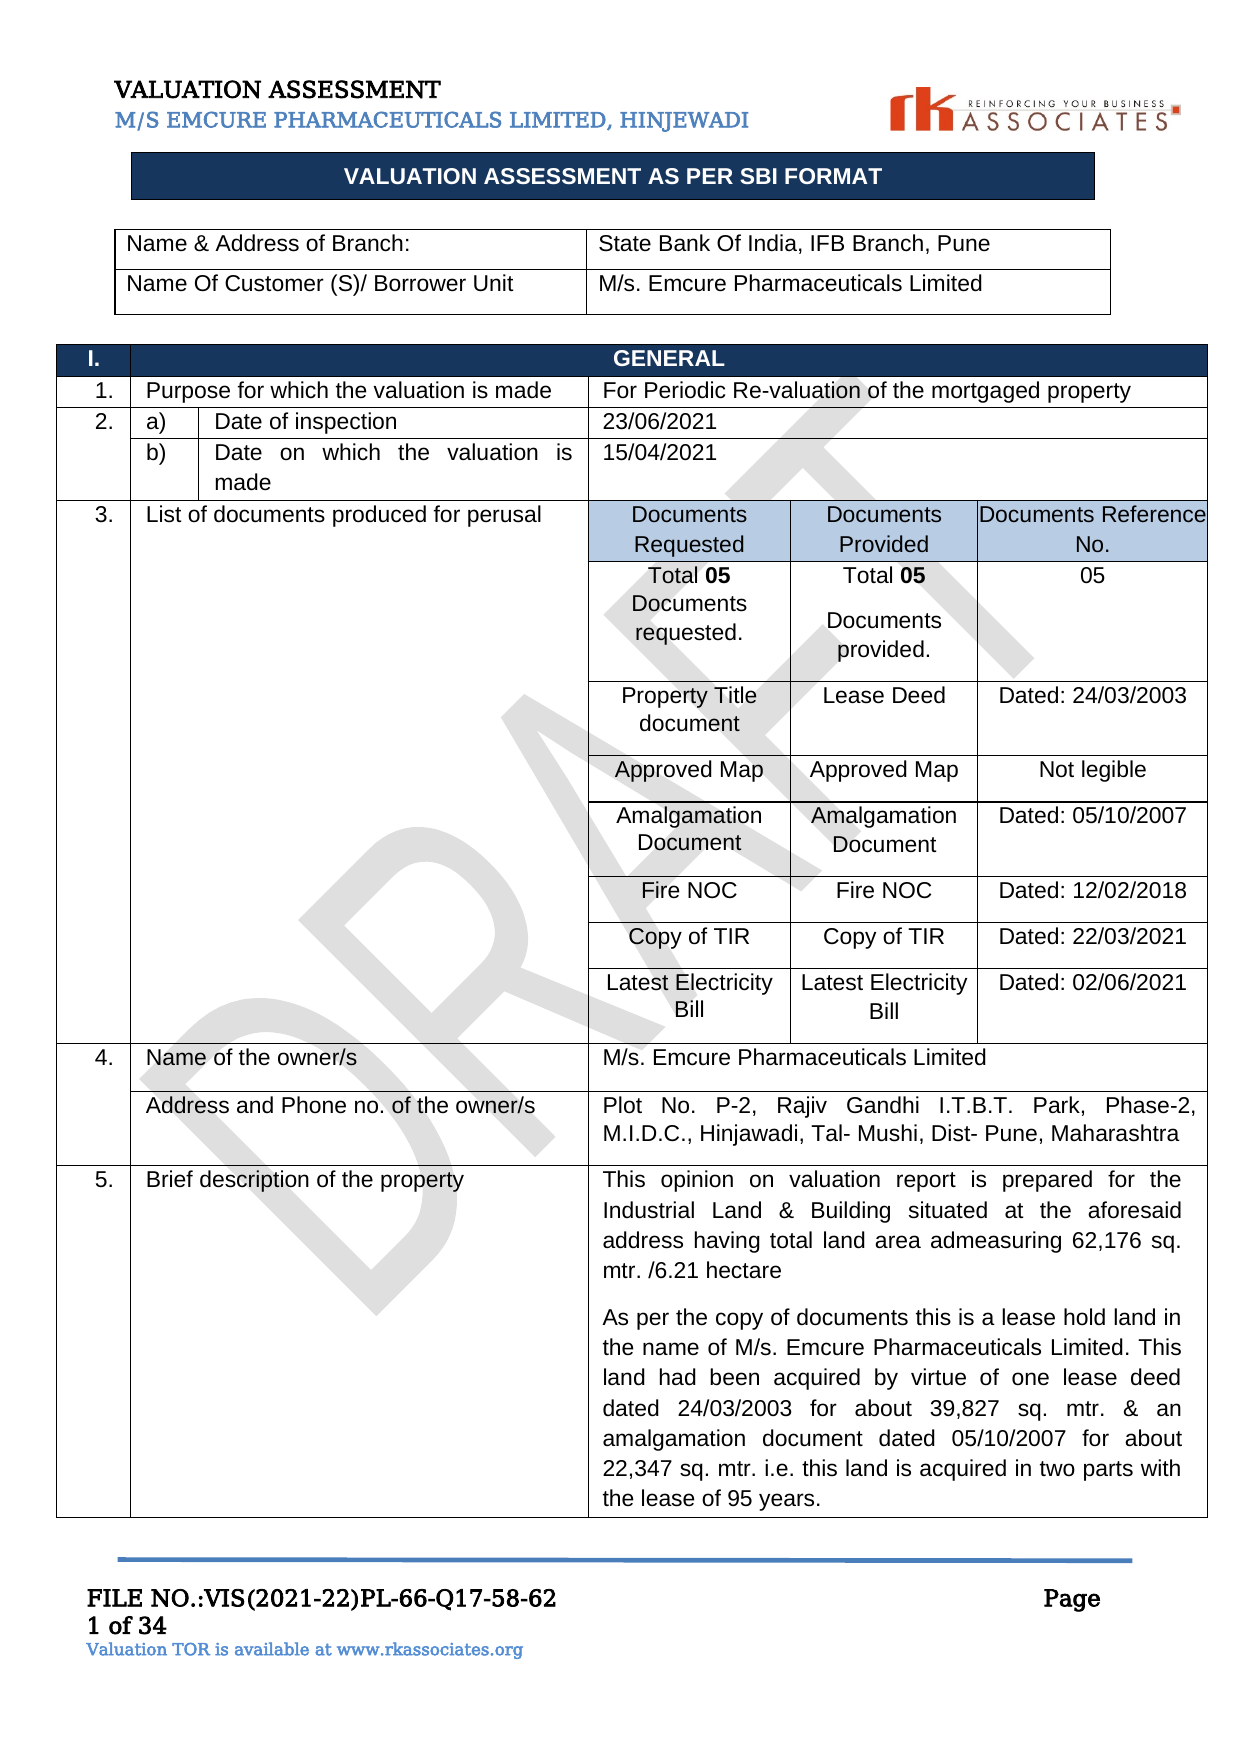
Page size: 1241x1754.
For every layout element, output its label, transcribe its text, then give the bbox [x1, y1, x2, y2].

table_cell [57, 1044, 130, 1165]
table_cell [589, 501, 790, 561]
table_cell M/s. Emcure Pharmaceuticals Limited [587, 270, 1110, 313]
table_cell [589, 1166, 1207, 1517]
table_cell Date of inspection [199, 408, 588, 438]
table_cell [131, 1166, 588, 1517]
table_cell 05 [978, 562, 1207, 681]
table_cell [589, 377, 1207, 407]
table_cell [57, 501, 130, 1043]
table_cell Latest Electricity Bill [589, 969, 790, 1043]
table_header GENERAL [131, 345, 1207, 376]
table_header State Bank Of India, IFB Branch, Pune [587, 230, 1110, 269]
table_cell Dated: 12/02/2018 [978, 877, 1207, 922]
table_cell [57, 377, 130, 407]
table_cell [978, 501, 1207, 561]
table_cell Total Documents requested. [589, 562, 790, 681]
table_cell Not legible [978, 756, 1207, 801]
table_header VALUATION ASSESSMENT AS PER FORMAT [132, 153, 1094, 199]
table_cell Name of the owner/s [131, 1044, 588, 1091]
table_cell Date on which the valuation is made [199, 439, 588, 499]
table_cell Name Of Customer (S)/ Borrower Unit [116, 270, 586, 313]
table_cell Purpose for which the valuation is made [131, 377, 588, 407]
table_cell [589, 408, 1207, 438]
table_cell [57, 1166, 130, 1517]
table_cell Total Documents provided. [791, 562, 977, 681]
table_cell [131, 439, 198, 499]
table_cell Dated: 02/06/2021 [978, 969, 1207, 1043]
table_cell Latest Electricity Bill [791, 969, 977, 1043]
table_cell Dated: 05/10/2007 [978, 803, 1207, 876]
table_cell [131, 408, 198, 438]
table_cell [791, 501, 977, 561]
table_cell M/s. Emcure Pharmaceuticals Limited [589, 1044, 1207, 1091]
table_cell Plot No. P-2, Rajiv Gandhi I.T.B.T. Park, Phase-2, M.I.D.C., Hinjawadi, Tal- Mushi, Dist- Pune, Maharashtra [589, 1092, 1207, 1165]
table_cell [589, 439, 1207, 499]
table_cell Dated: 22/03/2021 [978, 923, 1207, 968]
table_cell Dated: 24/03/2003 [978, 682, 1207, 755]
picture [890, 87, 1181, 131]
table_header I. [57, 345, 130, 376]
table_cell Address and Phone no. of the owner/s [131, 1092, 588, 1165]
table_cell [57, 408, 130, 499]
table_header Name & Address of Branch: [116, 230, 586, 269]
table_cell List of documents produced for perusal [131, 501, 588, 1043]
